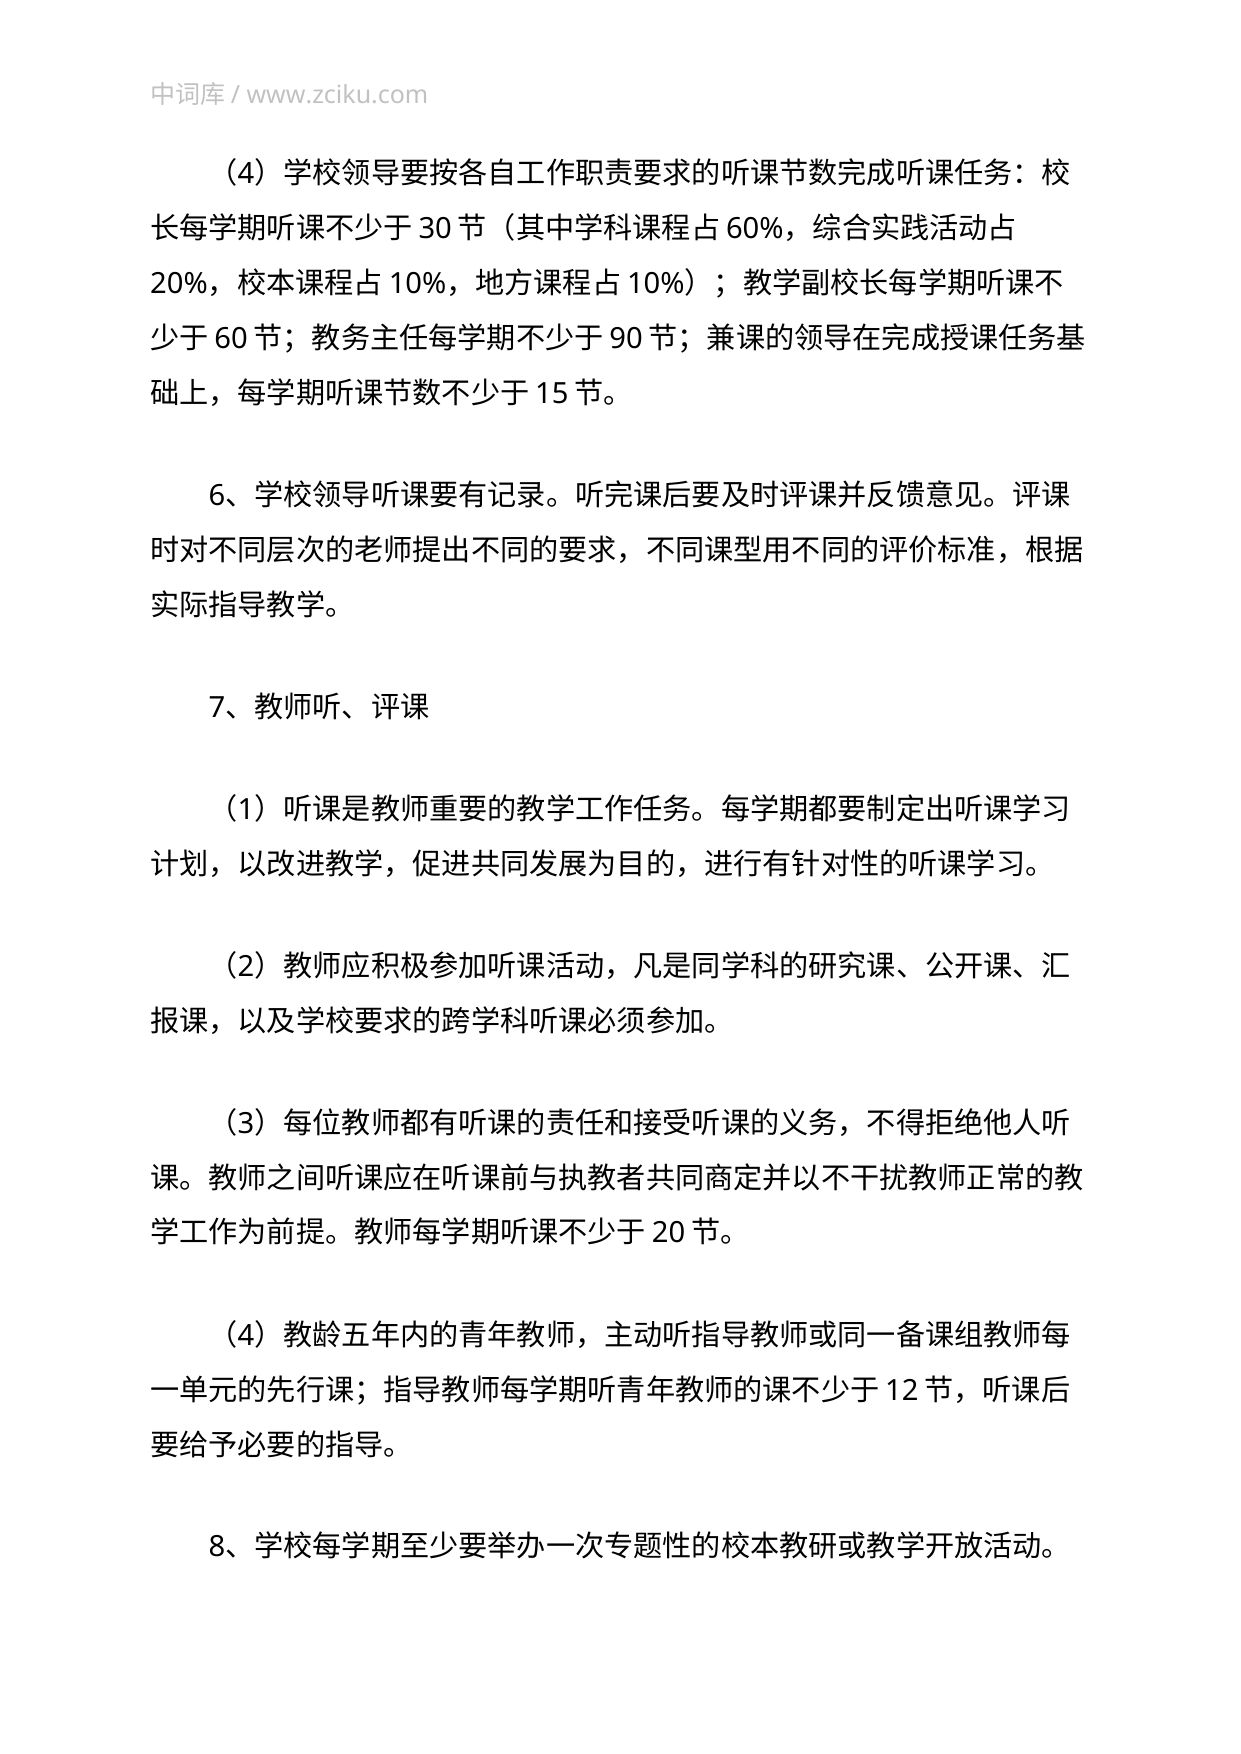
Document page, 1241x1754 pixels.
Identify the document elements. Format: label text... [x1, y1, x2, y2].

text （3）每位教师都有听课的责任和接受听课的义务，不得拒绝他人听课。教师之间听课应在听课前与执教者共同商定并以不干扰教师正常的教学工作为前提。教师每学期听课不少于20节。 [150, 1099, 1090, 1251]
text （2）教师应积极参加听课活动，凡是同学科的研究课、公开课、汇报课，以及学校要求的跨学科听课必须参加。 [150, 942, 1090, 1040]
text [150, 1523, 1090, 1565]
text 6、学校领导听课要有记录。听完课后要及时评课并反馈意见。评课时对不同层次的老师提出不同的要求，不同课型用不同的评价标准，根据实际指导教学。 [150, 472, 1090, 624]
text （4）教龄五年内的青年教师，主动听指导教师或同一备课组教师每一单元的先行课；指导教师每学期听青年教师的课不少于12节，听课后要给予必要的指导。 [150, 1311, 1090, 1463]
text 7、教师听、评课 [150, 684, 1090, 726]
text （1）听课是教师重要的教学工作任务。每学期都要制定出听课学习计划，以改进教学，促进共同发展为目的，进行有针对性的听课学习。 [150, 786, 1090, 883]
text （4）学校领导要按各自工作职责要求的听课节数完成听课任务：校长每学期听课不少于30节（其中学科课程占60%，综合实践活动占20%，校本课程占10%，地方课程占10%）；教学副校长每学期听课不少于60节；教务主任每学期不少于90节；兼课的领导在完成授课任务基础上，每学期听课节数不少于15节。 [150, 150, 1090, 412]
